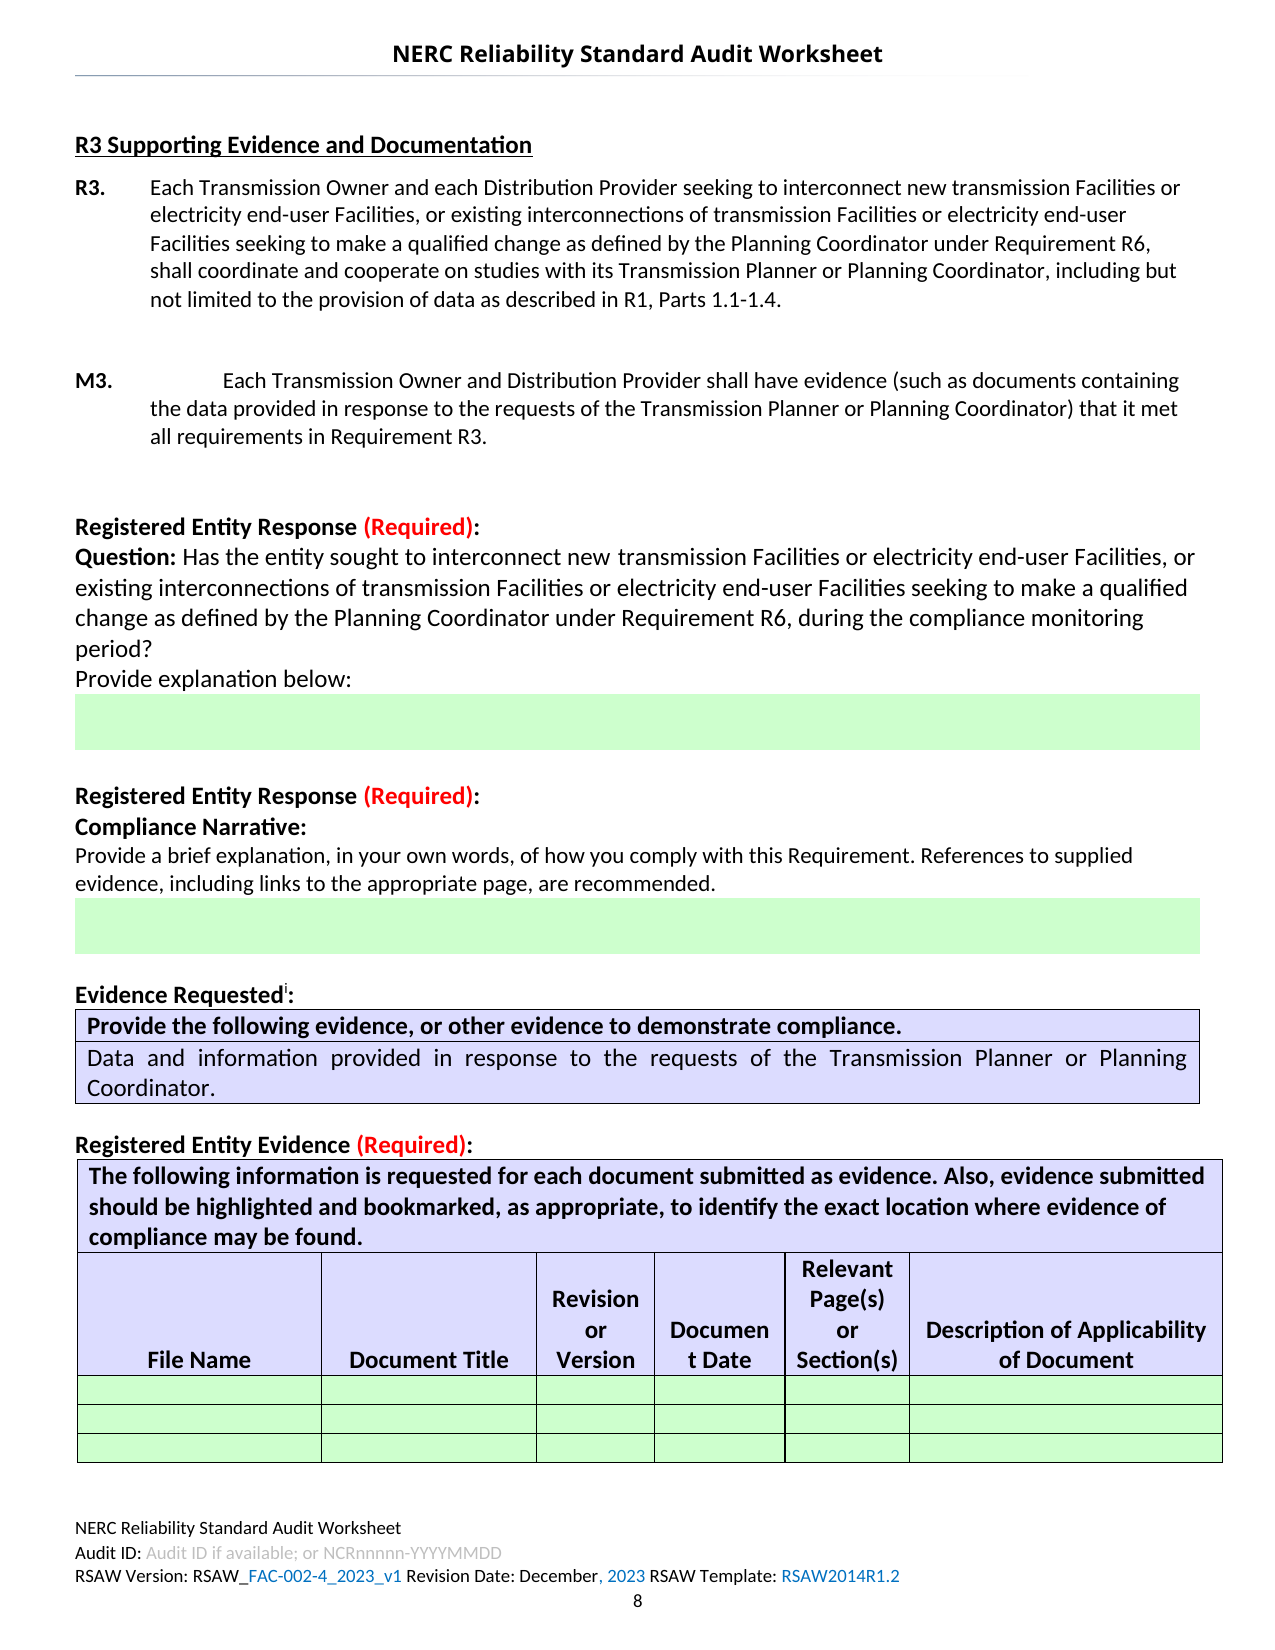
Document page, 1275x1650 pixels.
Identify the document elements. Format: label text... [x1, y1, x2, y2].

table_cell [537, 1405, 654, 1433]
table_cell Relevant Page(s) or Section(s) [786, 1253, 909, 1375]
table_cell [786, 1376, 909, 1404]
table_cell [537, 1376, 654, 1404]
text Registered Entity Evidence (Required): [75, 1131, 1200, 1159]
text Provide explanation below: [75, 663, 1200, 694]
table_cell [322, 1434, 536, 1462]
table_cell Document Title [322, 1253, 536, 1375]
text Provide a brief explanation, in your own words, of how you comply with this Requirement. References to supplied evidence, including links to the appropriate page, are recommended. [75, 842, 1200, 898]
table_cell [910, 1376, 1222, 1404]
table_header The following information is requested for each document submitted as evidence. Also, evidence submitted should be highlighted and bookmarked, as appropriate, to identify the exact location where evidence of compliance may be found. [78, 1160, 1222, 1252]
table_cell [655, 1376, 784, 1404]
table_cell Description of Applicability of Document [910, 1253, 1222, 1375]
table_cell [786, 1405, 909, 1433]
table_header Provide the following evidence, or other evidence to demonstrate compliance. [76, 1010, 1199, 1041]
table_cell [78, 1405, 321, 1433]
text Evidence Requestedi: [75, 981, 1200, 1009]
table_cell [786, 1434, 909, 1462]
text R3. Each Transmission Owner and each Distribution Provider seeking to interconnect new transmission Facilities or electricity end-user Facilities, or existing interconnections of transmission Facilities or electricity end-user Facilities seeking to make a qualified change as defined by the Planning Coordinator under Requirement R6, shall coordinate and cooperate on studies with its Transmission Planner or Planning Coordinator, including but not limited to the provision of data as described in R1, Parts 1.1-1.4. [75, 173, 1200, 313]
table_cell [537, 1434, 654, 1462]
table_cell [322, 1405, 536, 1433]
text Compliance Narrative: [75, 811, 1200, 842]
table_cell File Name [78, 1253, 321, 1375]
table_cell [910, 1434, 1222, 1462]
text Registered Entity Response (Required): [75, 781, 1200, 811]
text Registered Entity Response (Required): [75, 511, 1200, 541]
table_cell [322, 1376, 536, 1404]
text M3. Each Transmission Owner and Distribution Provider shall have evidence (such as documents containing the data provided in response to the requests of the Transmission Planner or Planning Coordinator) that it met all requirements in Requirement R3. [75, 366, 1200, 450]
table_cell Document Date [655, 1253, 784, 1375]
table_cell [910, 1405, 1222, 1433]
table_cell [78, 1376, 321, 1404]
table_cell Revision or Version [537, 1253, 654, 1375]
table_cell [655, 1434, 784, 1462]
text R3 Supporting Evidence and Documentation [75, 129, 1200, 160]
text Question: Has the entity sought to interconnect new transmission Facilities or electricity end-user Facilities, or existing interconnections of transmission Facilities or electricity end-user Facilities seeking to make a qualified change as defined by the Planning Coordinator under Requirement R6, during the compliance monitoring period? [75, 541, 1200, 663]
table_cell [655, 1405, 784, 1433]
picture [75, 75, 1052, 83]
table_cell [78, 1434, 321, 1462]
table_cell Data and information provided in response to the requests of the Transmission Planner or Planning Coordinator. [76, 1042, 1199, 1103]
